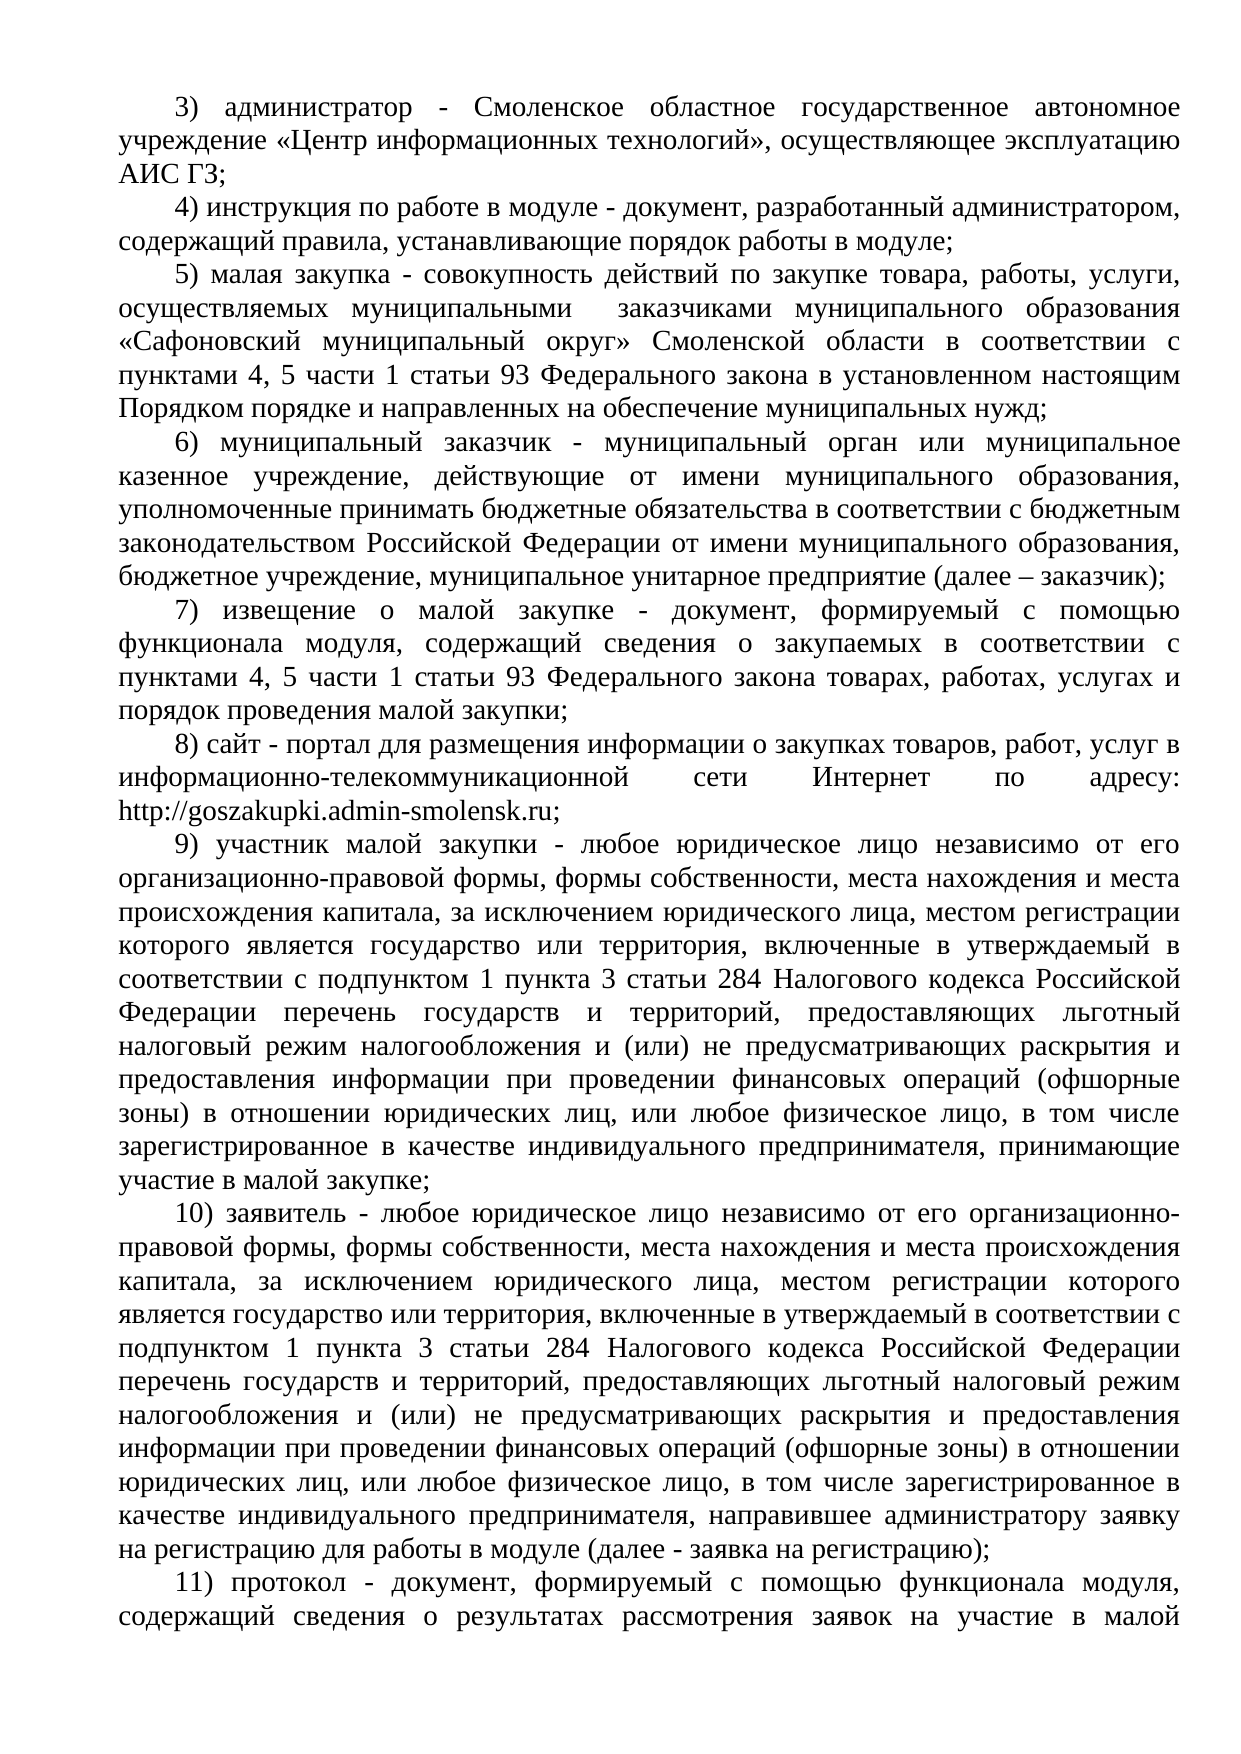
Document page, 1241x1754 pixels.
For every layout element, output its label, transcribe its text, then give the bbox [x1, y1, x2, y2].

text 5) малая закупка - совокупность действий по закупке товара, работы, услуги, осуществляемых муниципальными заказчиками муниципального образования «Сафоновский муниципальный округ» Смоленской области в соответствии с пунктами 4, 5 части 1 статьи 93 Федерального закона в установленном настоящим Порядком порядке и направленных на обеспечение муниципальных нужд; [118, 256, 1181, 424]
text 9) участник малой закупки - любое юридическое лицо независимо от его организационно-правовой формы, формы собственности, места нахождения и места происхождения капитала, за исключением юридического лица, местом регистрации которого является государство или территория, включенные в утверждаемый в соответствии с подпунктом 1 пункта 3 статьи 284 Налогового кодекса Российской Федерации перечень государств и территорий, предоставляющих льготный налоговый режим налогообложения и (или) не предусматривающих раскрытия и предоставления информации при проведении финансовых операций (офшорные зоны) в отношении юридических лиц, или любое физическое лицо, в том числе зарегистрированное в качестве индивидуального предпринимателя, принимающие участие в малой закупке; [118, 827, 1181, 1196]
text 10) заявитель - любое юридическое лицо независимо от его организационно-правовой формы, формы собственности, места нахождения и места происхождения капитала, за исключением юридического лица, местом регистрации которого является государство или территория, включенные в утверждаемый в соответствии с подпунктом 1 пункта 3 статьи 284 Налогового кодекса Российской Федерации перечень государств и территорий, предоставляющих льготный налоговый режим налогообложения и (или) не предусматривающих раскрытия и предоставления информации при проведении финансовых операций (офшорные зоны) в отношении юридических лиц, или любое физическое лицо, в том числе зарегистрированное в качестве индивидуального предпринимателя, направившее администратору заявку на регистрацию для работы в модуле (далее - заявка на регистрацию); [118, 1196, 1181, 1564]
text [118, 1564, 1181, 1632]
text 3) администратор - Смоленское областное государственное автономное учреждение «Центр информационных технологий», осуществляющее эксплуатацию АИС ГЗ; [118, 89, 1181, 189]
text 6) муниципальный заказчик - муниципальный орган или муниципальное казенное учреждение, действующие от имени муниципального образования, уполномоченные принимать бюджетные обязательства в соответствии с бюджетным законодательством Российской Федерации от имени муниципального образования, бюджетное учреждение, муниципальное унитарное предприятие (далее – заказчик); [118, 424, 1181, 592]
text 8) сайт - портал для размещения информации о закупках товаров, работ, услуг в информационно-телекоммуникационной сети Интернет по адресу: http://goszakupki.admin-smolensk.ru; [118, 726, 1181, 827]
text 7) извещение о малой закупке - документ, формируемый с помощью функционала модуля, содержащий сведения о закупаемых в соответствии с пунктами 4, 5 части 1 статьи 93 Федерального закона товарах, работах, услугах и порядок проведения малой закупки; [118, 592, 1181, 726]
text 4) инструкция по работе в модуле - документ, разработанный администратором, содержащий правила, устанавливающие порядок работы в модуле; [118, 189, 1181, 256]
